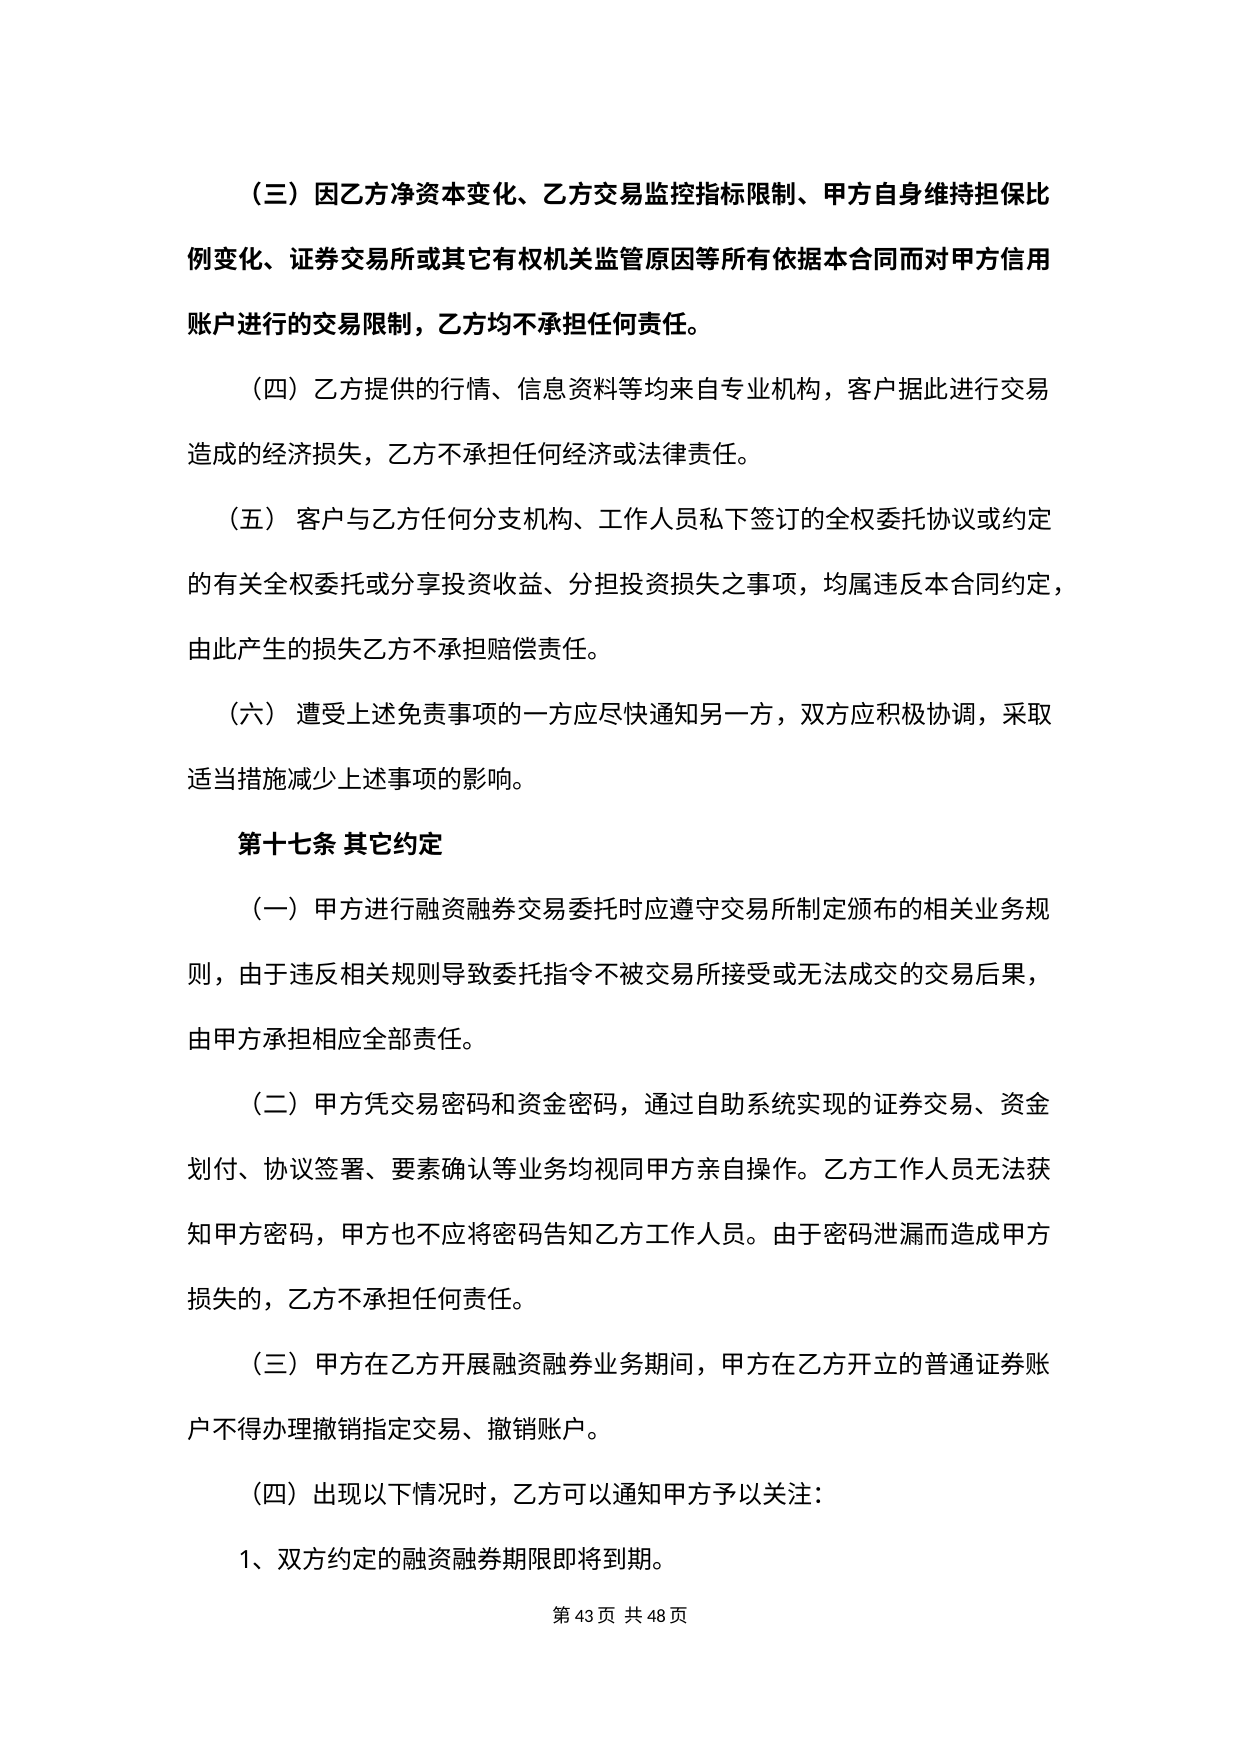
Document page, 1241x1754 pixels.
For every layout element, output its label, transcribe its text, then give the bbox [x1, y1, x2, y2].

text 1、双方约定的融资融券期限即将到期。 [188, 1525, 1053, 1590]
text （三）甲方在乙方开展融资融券业务期间，甲方在乙方开立的普通证券账户不得办理撤销指定交易、撤销账户。 [188, 1330, 1053, 1460]
text （四）出现以下情况时，乙方可以通知甲方予以关注： [187, 1460, 1053, 1525]
text 第十七条 其它约定 [187, 810, 1050, 875]
text （二）甲方凭交易密码和资金密码，通过自助系统实现的证券交易、资金划付、协议签署、要素确认等业务均视同甲方亲自操作。乙方工作人员无法获知甲方密码，甲方也不应将密码告知乙方工作人员。由于密码泄漏而造成甲方损失的，乙方不承担任何责任。 [187, 1070, 1053, 1330]
text （四）乙方提供的行情、信息资料等均来自专业机构，客户据此进行交易造成的经济损失，乙方不承担任何经济或法律责任。 （五） 客户与乙方任何分支机构、工作人员私下签订的全权委托协议或约定的有关全权委托或分享投资收益、分担投资损失之事项，均属违反本合同约定，由此产生的损失乙方不承担赔偿责任。 （六） 遭受上述免责事项的一方应尽快通知另一方，双方应积极协调，采取适当措施减少上述事项的影响。 [187, 355, 1053, 810]
text （一）甲方进行融资融券交易委托时应遵守交易所制定颁布的相关业务规则，由于违反相关规则导致委托指令不被交易所接受或无法成交的交易后果，由甲方承担相应全部责任。 [187, 875, 1053, 1070]
text （三）因乙方净资本变化、乙方交易监控指标限制、甲方自身维持担保比例变化、证券交易所或其它有权机关监管原因等所有依据本合同而对甲方信用账户进行的交易限制，乙方均不承担任何责任。 [187, 160, 1053, 355]
